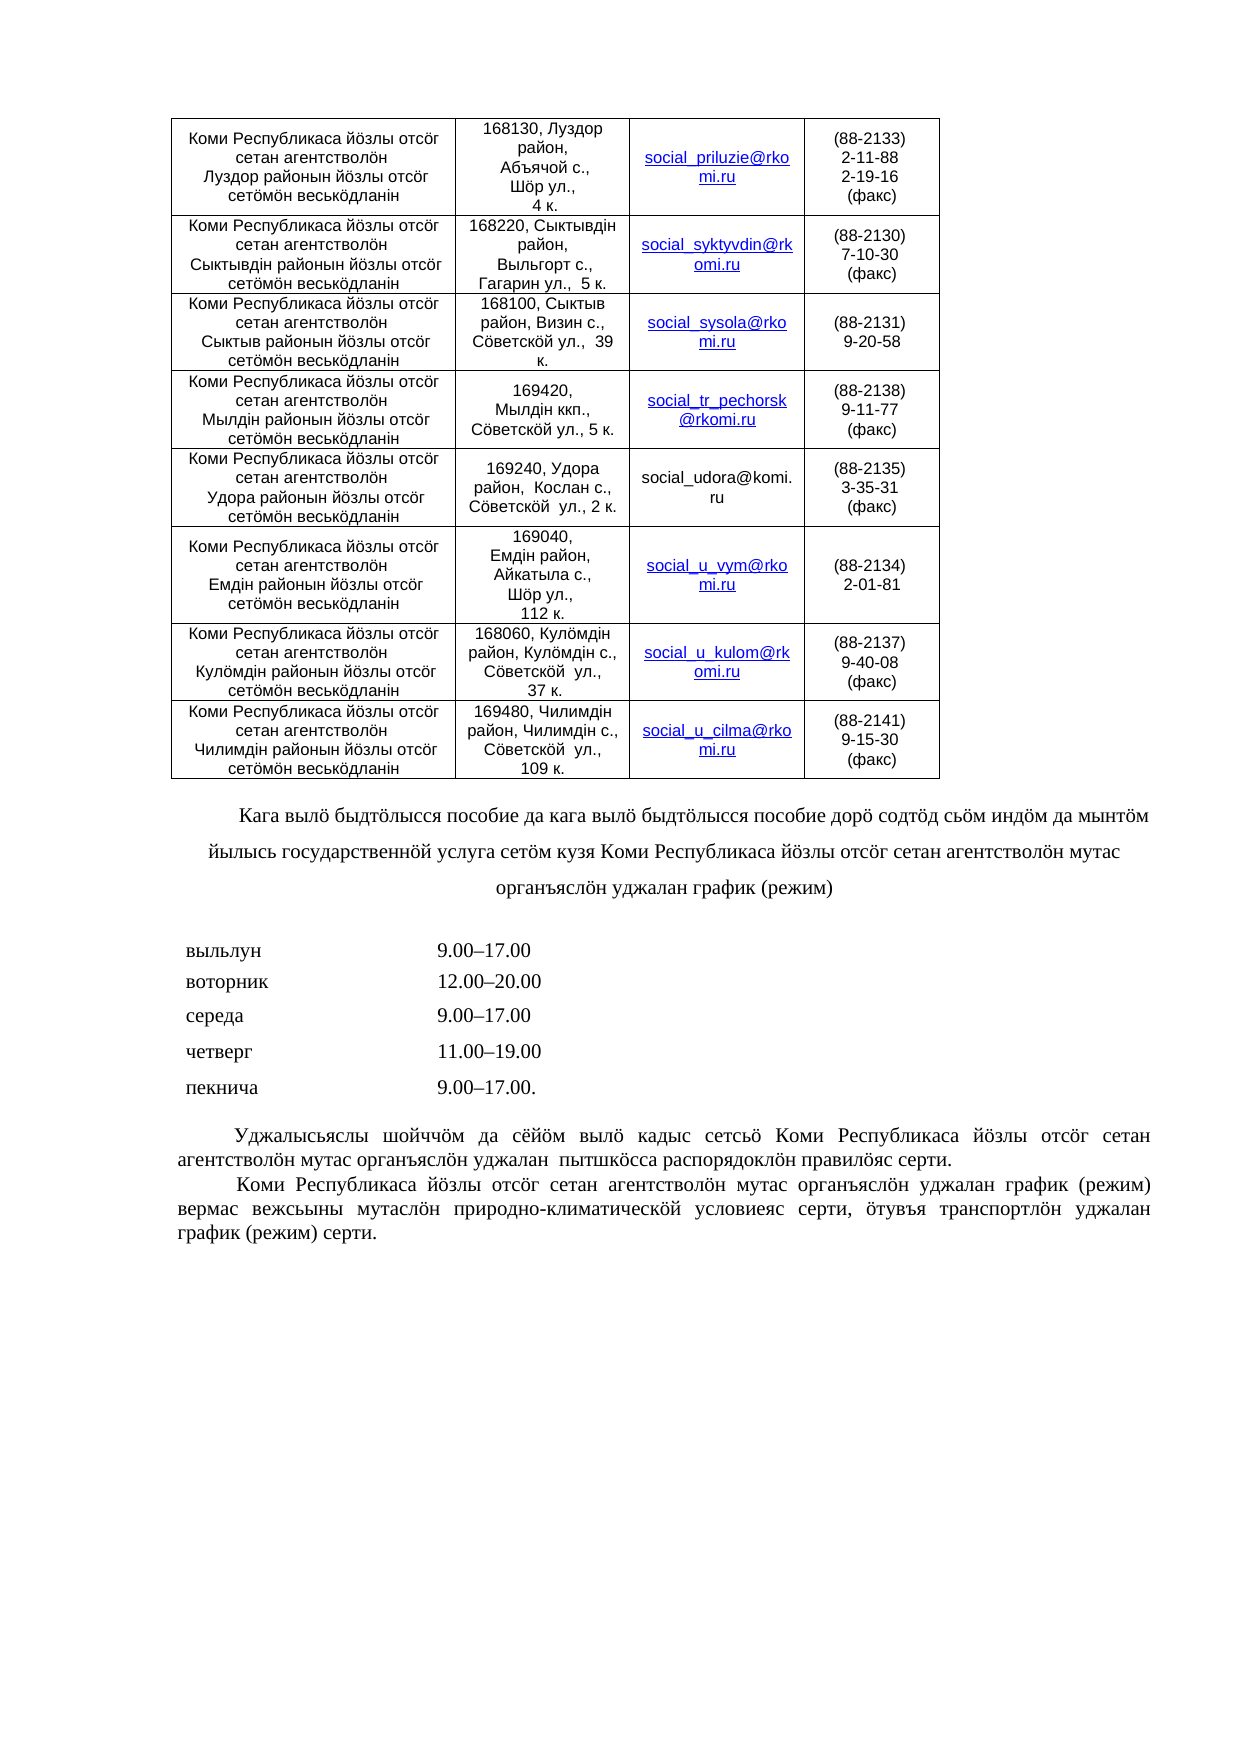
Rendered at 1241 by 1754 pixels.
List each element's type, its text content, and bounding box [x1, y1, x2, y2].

table_cell 9.00–17.00. [418, 1075, 944, 1123]
table_cell (88-2135) 3-35-31 (факс) [805, 449, 939, 526]
table_cell воторник [166, 969, 417, 1003]
table_cell 169040, Емдiн район, Айкатыла с., Шöр ул., 112 к. [456, 527, 629, 623]
table_cell Коми Республикаса йöзлы отсöг сетан агентстволöн Чилимдiн районын йöзлы отсöг сетöмöн веськöдланiн [172, 701, 455, 778]
table_cell 11.00–19.00 [418, 1039, 944, 1075]
table_cell 9.00–17.00 [418, 1003, 944, 1039]
table_cell (88-2137) 9-40-08 (факс) [805, 624, 939, 700]
table_cell Коми Республикаса йöзлы отсöг сетан агентстволöн Кулöмдiн районын йöзлы отсöг сетöмöн веськöдланiн [172, 624, 455, 700]
text Кага вылö быдтöлысся пособие да кага вылö быдтöлысся пособие дорö содтöд сьöм индöм да мынтöм йылысь государственнöй услуга сетöм кузя Коми Республикаса йöзлы отсöг сетан агентстволöн мутас органъяслöн уджалан график (режим) [177, 803, 1152, 899]
table_cell 12.00–20.00 [418, 969, 944, 1003]
table_cell пекнича [166, 1075, 417, 1123]
table_cell Коми Республикаса йöзлы отсöг сетан агентстволöн Сыктыв районын йöзлы отсöг сетöмöн веськöдланiн [172, 294, 455, 370]
table_cell (88-2133) 2-11-88 2-19-16 (факс) [805, 119, 939, 215]
table_cell Коми Республикаса йöзлы отсöг сетан агентстволöн Луздор районын йöзлы отсöг сетöмöн веськöдланiн [172, 119, 455, 215]
table_cell Коми Республикаса йöзлы отсöг сетан агентстволöн Сыктывдiн районын йöзлы отсöг сетöмöн веськöдланiн [172, 216, 455, 293]
table_cell Коми Республикаса йöзлы отсöг сетан агентстволöн Удора районын йöзлы отсöг сетöмöн веськöдланiн [172, 449, 455, 526]
table_cell (88-2141) 9-15-30 (факс) [805, 701, 939, 778]
table_cell четверг [166, 1039, 417, 1075]
text Уджалысьяслы шойччöм да сёйöм вылö кадыс сетсьö Коми Республикаса йöзлы отсöг сетан агентстволöн мутас органъяслöн уджалан пытшкöсса распорядоклöн правилöяс серти. [177, 1123, 1152, 1171]
table_cell 169240, Удора район, Кослан с., Сöветскöй ул., 2 к. [456, 449, 629, 526]
table_cell 168100, Сыктыв район, Визин с., Сöветскöй ул., 39 к. [456, 294, 629, 370]
table_cell Коми Республикаса йöзлы отсöг сетан агентстволöн Мылдiн районын йöзлы отсöг сетöмöн веськöдланiн [172, 371, 455, 448]
table_header выльлун [166, 938, 417, 969]
table_cell social_u_cilma@rkomi.ru [630, 701, 804, 778]
table_cell 169480, Чилимдiн район, Чилимдiн с., Сöветскöй ул., 109 к. [456, 701, 629, 778]
table_cell social_u_kulom@rkomi.ru [630, 624, 804, 700]
table_cell середа [166, 1003, 417, 1039]
table_cell social_sysola@rkomi.ru [630, 294, 804, 370]
table_cell 168220, Сыктывдiн район, Выльгорт с., Гагарин ул., 5 к. [456, 216, 629, 293]
table_cell 168130, Луздор район, Абъячой с., Шöр ул., 4 к. [456, 119, 629, 215]
table_cell Коми Республикаса йöзлы отсöг сетан агентстволöн Емдiн районын йöзлы отсöг сетöмöн веськöдланiн [172, 527, 455, 623]
table_cell social_u_vym@rkomi.ru [630, 527, 804, 623]
table_cell social_priluzie@rkomi.ru [630, 119, 804, 215]
table_cell (88-2131) 9-20-58 [805, 294, 939, 370]
table_cell social_syktyvdin@rkomi.ru [630, 216, 804, 293]
table_cell (88-2134) 2-01-81 [805, 527, 939, 623]
table_cell (88-2138) 9-11-77 (факс) [805, 371, 939, 448]
table_cell social_udora@komi.ru [630, 449, 804, 526]
table_cell 169420, Мылдiн ккп., Сöветскöй ул., 5 к. [456, 371, 629, 448]
table_cell 168060, Кулöмдiн район, Кулöмдiн с., Сöветскöй ул., 37 к. [456, 624, 629, 700]
table_cell social_tr_pechorsk@rkomi.ru [630, 371, 804, 448]
text Коми Республикаса йöзлы отсöг сетан агентстволöн мутас органъяслöн уджалан график (режим) вермас вежсьыны мутаслöн природно-климатическöй условиеяс серти, öтувъя транспортлöн уджалан график (режим) серти. [177, 1171, 1152, 1244]
table_header 9.00–17.00 [418, 938, 944, 969]
table_cell (88-2130) 7-10-30 (факс) [805, 216, 939, 293]
